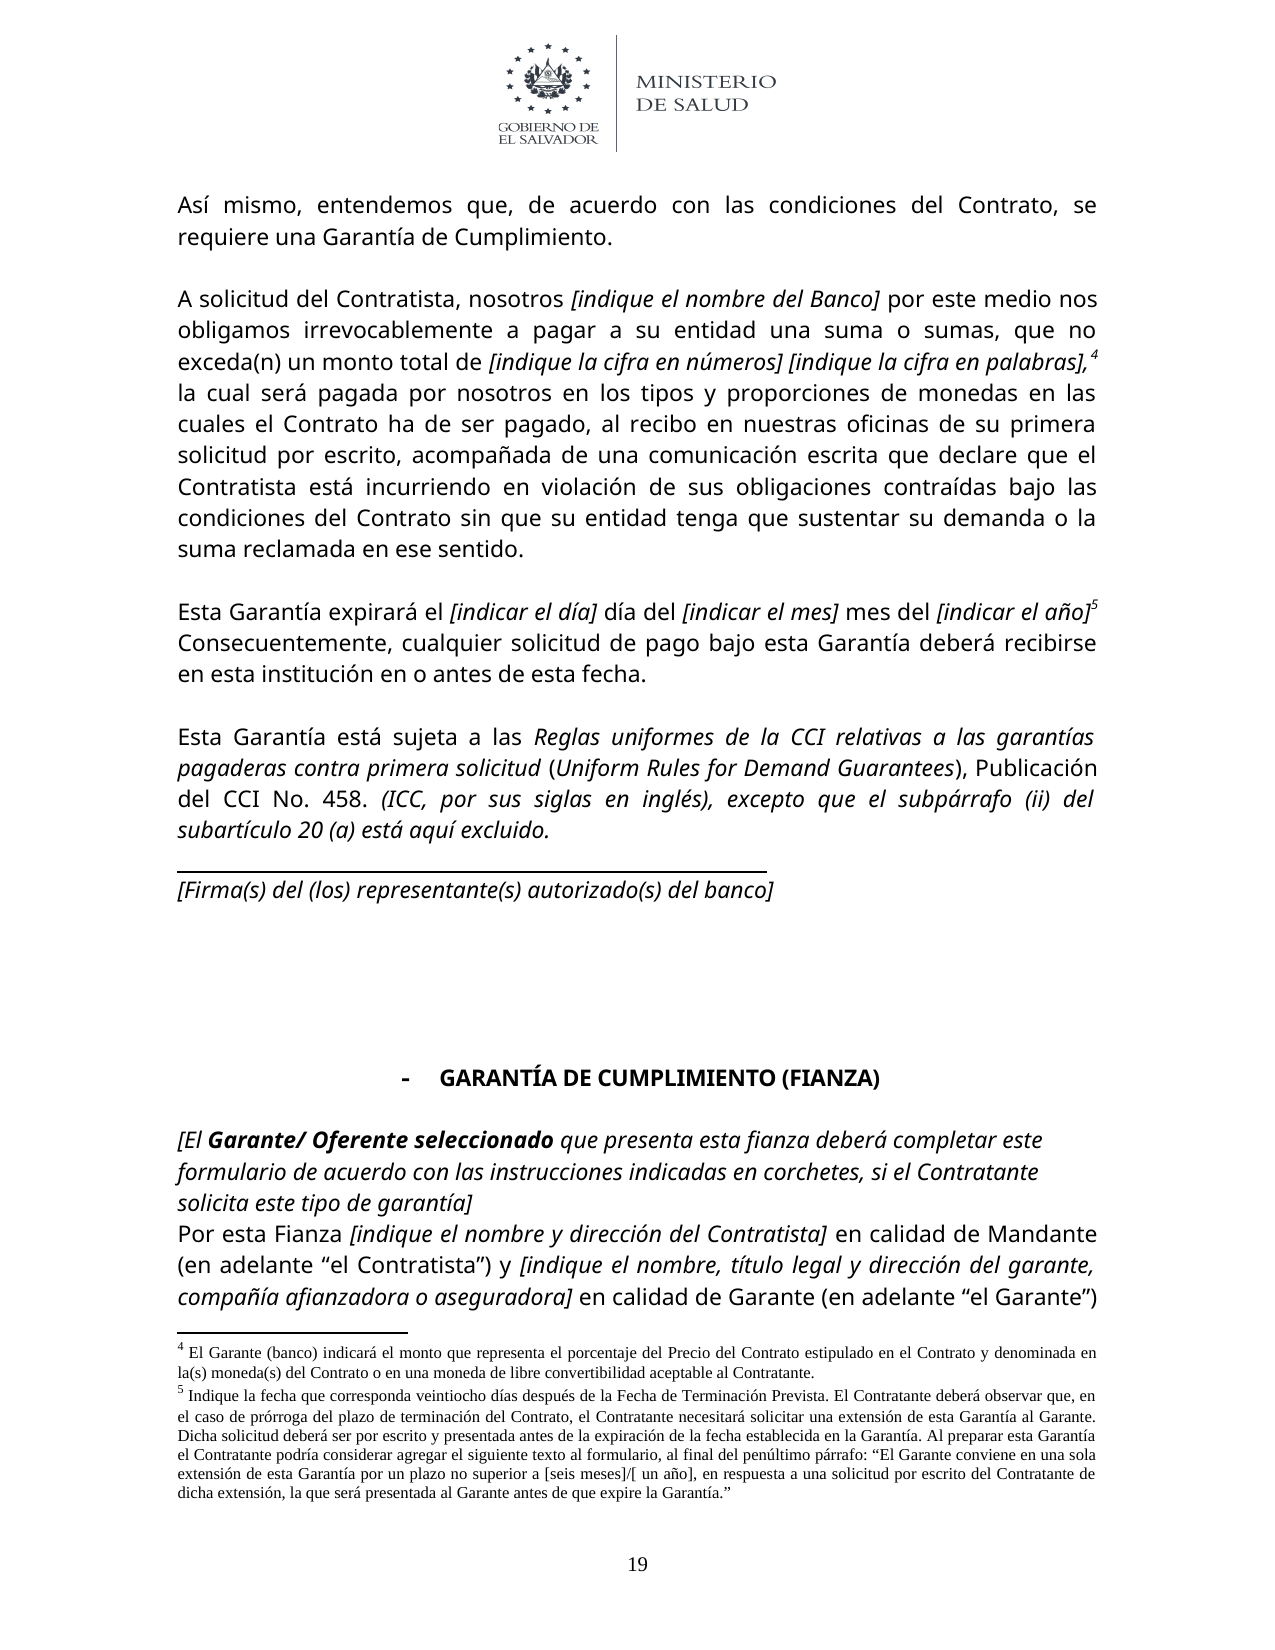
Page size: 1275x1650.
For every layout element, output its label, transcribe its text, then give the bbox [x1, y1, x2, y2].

list GARANTÍA DE CUMPLIMIENTO (FIANZA) [184, 1062, 1098, 1093]
list Esta Garantía está sujeta a las Reglas uniformes de la CCI relativas a las garantías pagaderas contra primera solicitud (Uniform Rules for Demand Guarantees), Publicación del CCI No. 458. (ICC, por sus siglas en inglés), excepto que el subpárrafo (ii) del subartículo 20 (a) está aquí excluido. [177, 721, 1098, 846]
picture [498, 35, 777, 152]
list Esta Garantía expirará el [indicar el día] día del [indicar el mes] mes del [indicar el año] Consecuentemente, cualquier solicitud de pago bajo esta Garantía deberá recibirse en esta institución en o antes de esta fecha. [177, 596, 1098, 689]
text [El Garante/ Oferente seleccionado que presenta esta fianza deberá completar este formulario de acuerdo con las instrucciones indicadas en corchetes, si el Contratante solicita este tipo de garantía] [177, 1124, 1098, 1218]
list A solicitud del Contratista, nosotros [indique el nombre del Banco] por este medio nos obligamos irrevocablemente a pagar a su entidad una suma o sumas, que no exceda(n) un monto total de [indique la cifra en números] [indique la cifra en palabras], la cual será pagada por nosotros en los tipos y proporciones de monedas en las cuales el Contrato ha de ser pagado, al recibo en nuestras oficinas de su primera solicitud por escrito, acompañada de una comunicación escrita que declare que el Contratista está incurriendo en violación de sus obligaciones contraídas bajo las condiciones del Contrato sin que su entidad tenga que sustentar su demanda o la suma reclamada en ese sentido. [177, 283, 1098, 564]
list Así mismo, entendemos que, de acuerdo con las condiciones del Contrato, se requiere una Garantía de Cumplimiento. [177, 189, 1098, 252]
list [Firma(s) del (los) representante(s) autorizado(s) del banco] [177, 874, 1098, 906]
